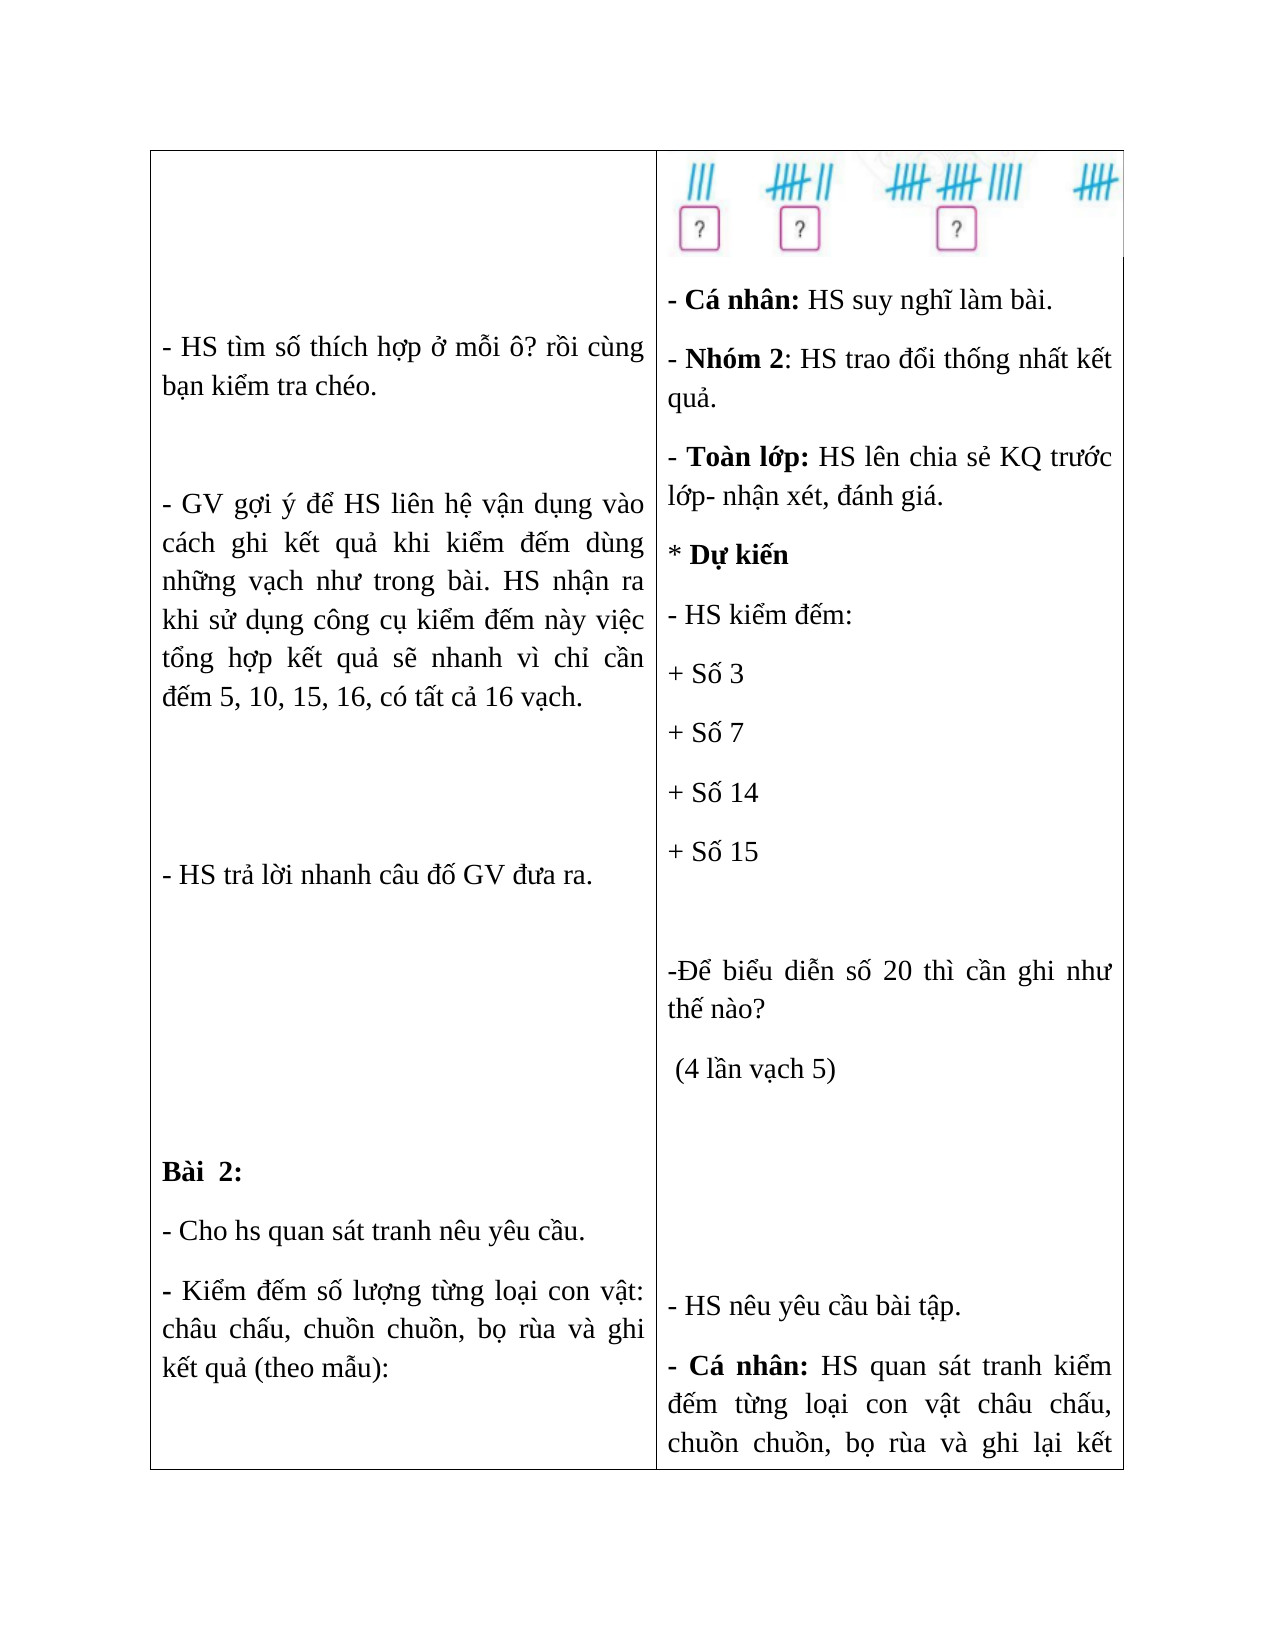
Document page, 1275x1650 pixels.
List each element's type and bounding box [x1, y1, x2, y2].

table_cell [151, 151, 656, 1469]
picture [667, 151, 1124, 257]
table_cell [657, 151, 1123, 1469]
